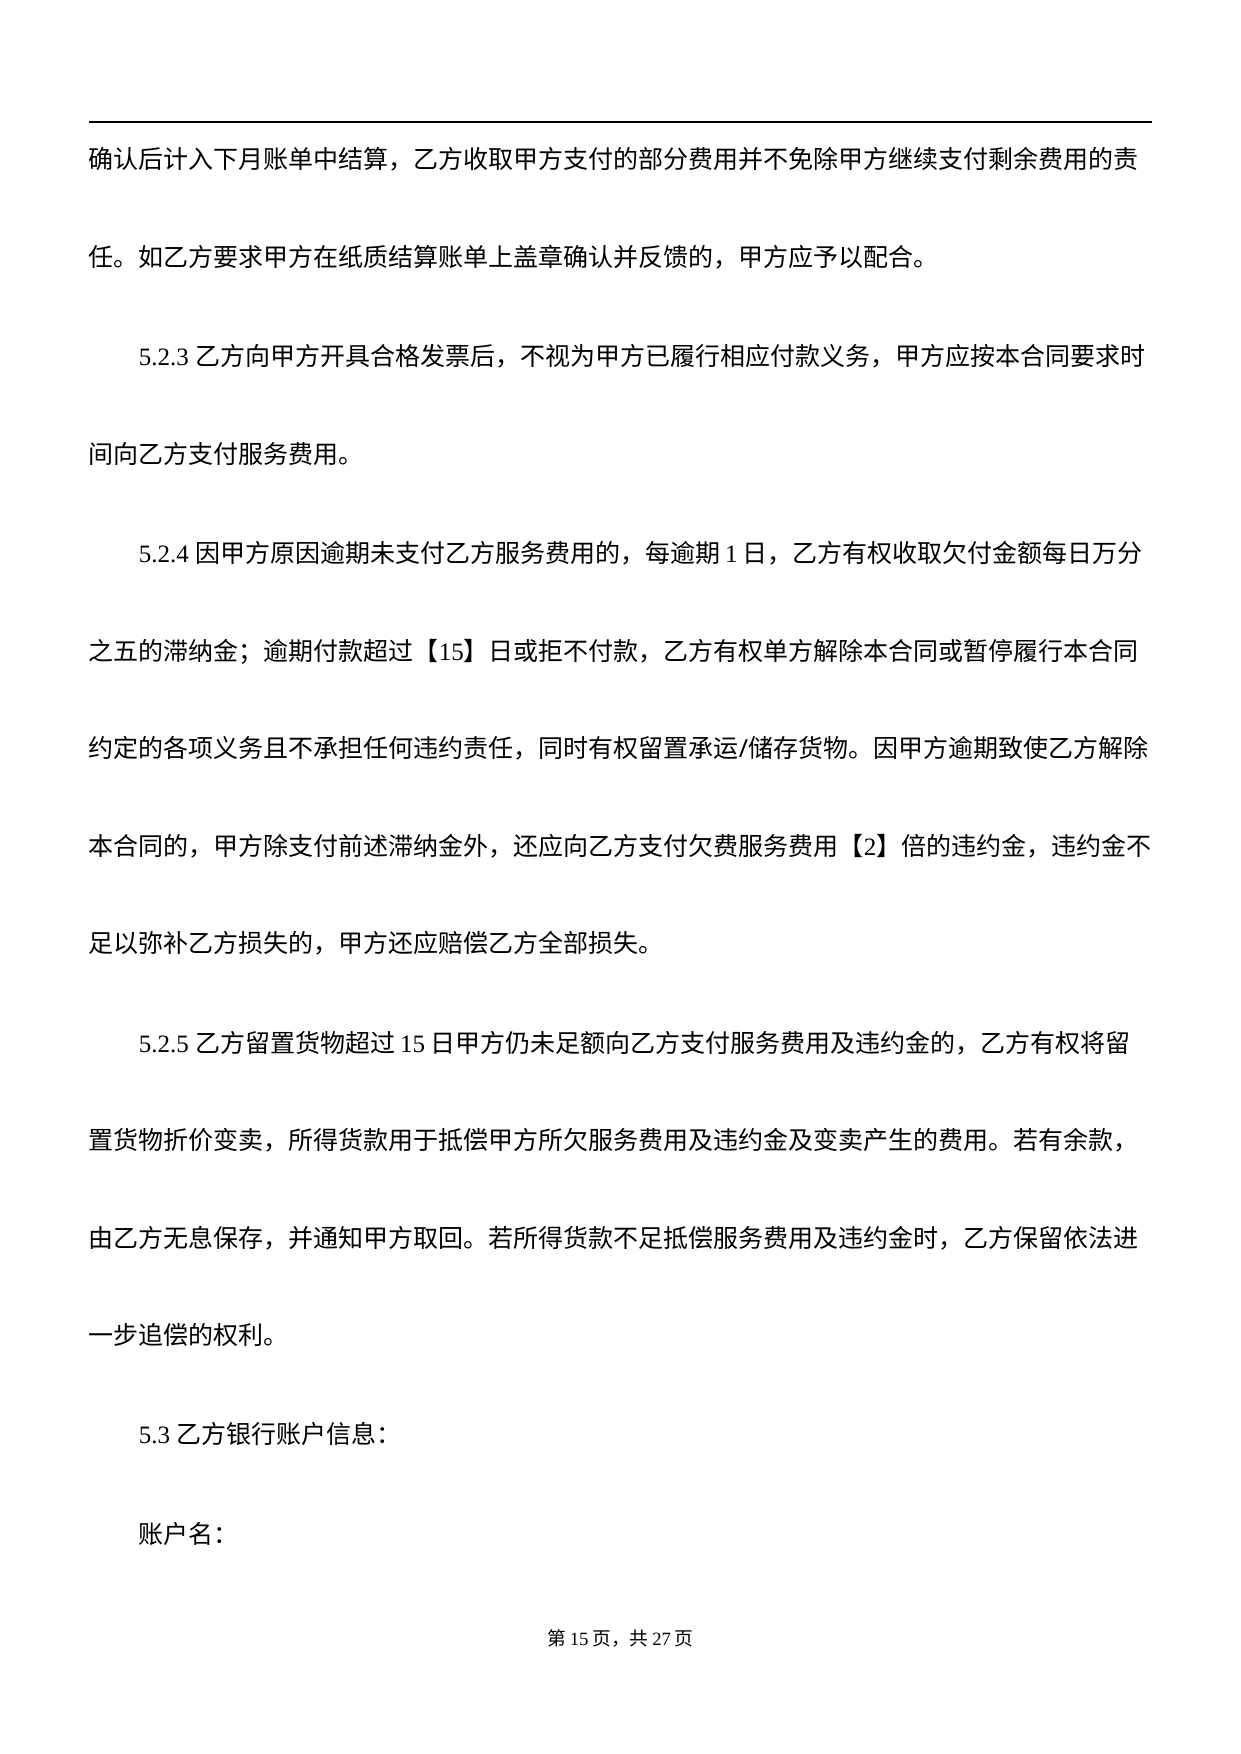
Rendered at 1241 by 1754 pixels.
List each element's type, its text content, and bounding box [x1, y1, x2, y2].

text 5.2.5 乙方留置货物超过15日甲方仍未足额向乙方支付服务费用及违约金的，乙方有权将留置货物折价变卖，所得货款用于抵偿甲方所欠服务费用及违约金及变卖产生的费用。若有余款，由乙方无息保存，并通知甲方取回。若所得货款不足抵偿服务费用及违约金时，乙方保留依法进一步追偿的权利。 [89, 1009, 1152, 1366]
text 5.2.3 乙方向甲方开具合格发票后，不视为甲方已履行相应付款义务，甲方应按本合同要求时间向乙方支付服务费用。 [89, 322, 1152, 485]
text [89, 126, 1152, 288]
text 5.2.4 因甲方原因逾期未支付乙方服务费用的，每逾期1日，乙方有权收取欠付金额每日万分之五的滞纳金；逾期付款超过【15】日或拒不付款，乙方有权单方解除本合同或暂停履行本合同约定的各项义务且不承担任何违约责任，同时有权留置承运/储存货物。因甲方逾期致使乙方解除本合同的，甲方除支付前述滞纳金外，还应向乙方支付欠费服务费用【2】倍的违约金，违约金不足以弥补乙方损失的，甲方还应赔偿乙方全部损失。 [89, 519, 1152, 974]
text 账户名： [89, 1500, 1152, 1565]
text 5.3 乙方银行账户信息： [89, 1401, 1152, 1466]
